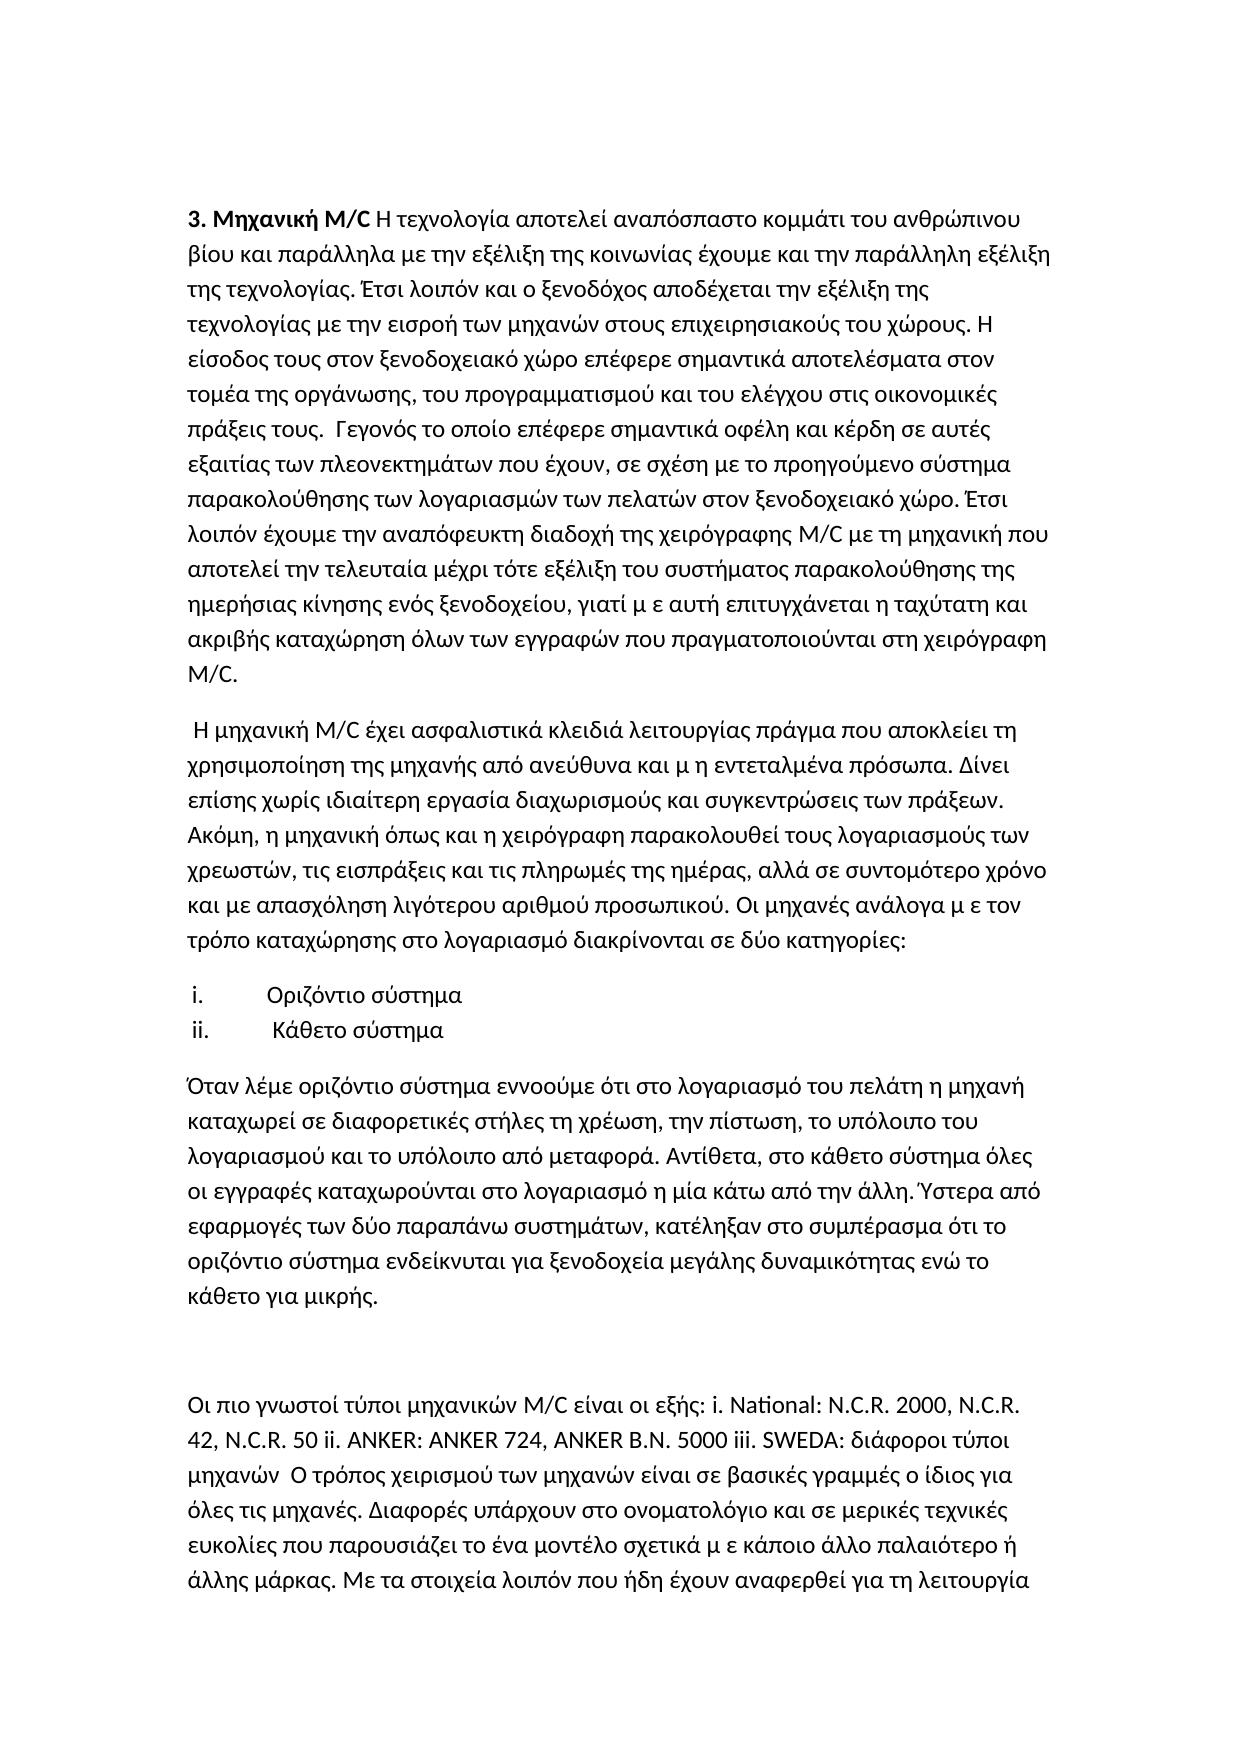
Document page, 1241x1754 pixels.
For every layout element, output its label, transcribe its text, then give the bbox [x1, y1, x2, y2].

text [187, 1389, 1053, 1595]
text Όταν λέµε οριζόντιο σύστηµα εννοούµε ότι στο λογαριασµό του πελάτη η µηχανή καταχωρεί σε διαφορετικές στήλες τη χρέωση, την πίστωση, το υπόλοιπο του λογαριασµού και το υπόλοιπο από µεταφορά. Αντίθετα, στο κάθετο σύστηµα όλες οι εγγραφές καταχωρούνται στο λογαριασµό η µία κάτω από την άλλη. Ύστερα από εφαρµογές των δύο παραπάνω συστηµάτων, κατέληξαν στο συµπέρασµα ότι το οριζόντιο σύστηµα ενδείκνυται για ξενοδοχεία µεγάλης δυναµικότητας ενώ το κάθετο για µικρής. [187, 1071, 1053, 1311]
list Κάθετο σύστηµα [192, 1015, 1053, 1045]
list Οριζόντιο σύστηµα [192, 980, 1053, 1010]
text 3. Μηχανική M/C Η τεχνολογία αποτελεί αναπόσπαστο κοµµάτι του ανθρώπινου βίου και παράλληλα µε την εξέλιξη της κοινωνίας έχουµε και την παράλληλη εξέλιξη της τεχνολογίας. Έτσι λοιπόν και ο ξενοδόχος αποδέχεται την εξέλιξη της τεχνολογίας µε την εισροή των µηχανών στους επιχειρησιακούς του χώρους. Η είσοδος τους στον ξενοδοχειακό χώρο επέφερε σηµαντικά αποτελέσµατα στον τοµέα της οργάνωσης, του προγραµµατισµού και του ελέγχου στις οικονοµικές πράξεις τους. Γεγονός το οποίο επέφερε σηµαντικά οφέλη και κέρδη σε αυτές εξαιτίας των πλεονεκτηµάτων που έχουν, σε σχέση µε το προηγούµενο σύστηµα παρακολούθησης των λογαριασµών των πελατών στον ξενοδοχειακό χώρο. Έτσι λοιπόν έχουµε την αναπόφευκτη διαδοχή της χειρόγραφης M/C µε τη µηχανική που αποτελεί την τελευταία µέχρι τότε εξέλιξη του συστήµατος παρακολούθησης της ηµερήσιας κίνησης ενός ξενοδοχείου, γιατί µ ε αυτή επιτυγχάνεται η ταχύτατη και ακριβής καταχώρηση όλων των εγγραφών που πραγµατοποιούνται στη χειρόγραφη M/C. [187, 203, 1053, 688]
text Η µηχανική M/C έχει ασφαλιστικά κλειδιά λειτουργίας πράγµα που αποκλείει τη χρησιµοποίηση της µηχανής από ανεύθυνα και µ η εντεταλµένα πρόσωπα. ∆ίνει επίσης χωρίς ιδιαίτερη εργασία διαχωρισµούς και συγκεντρώσεις των πράξεων. Ακόµη, η µηχανική όπως και η χειρόγραφη παρακολουθεί τους λογαριασµούς των χρεωστών, τις εισπράξεις και τις πληρωµές της ηµέρας, αλλά σε συντοµότερο χρόνο και µε απασχόληση λιγότερου αριθµού προσωπικού. Οι µηχανές ανάλογα µ ε τον τρόπο καταχώρησης στο λογαριασµό διακρίνονται σε δύο κατηγορίες: [187, 714, 1053, 954]
